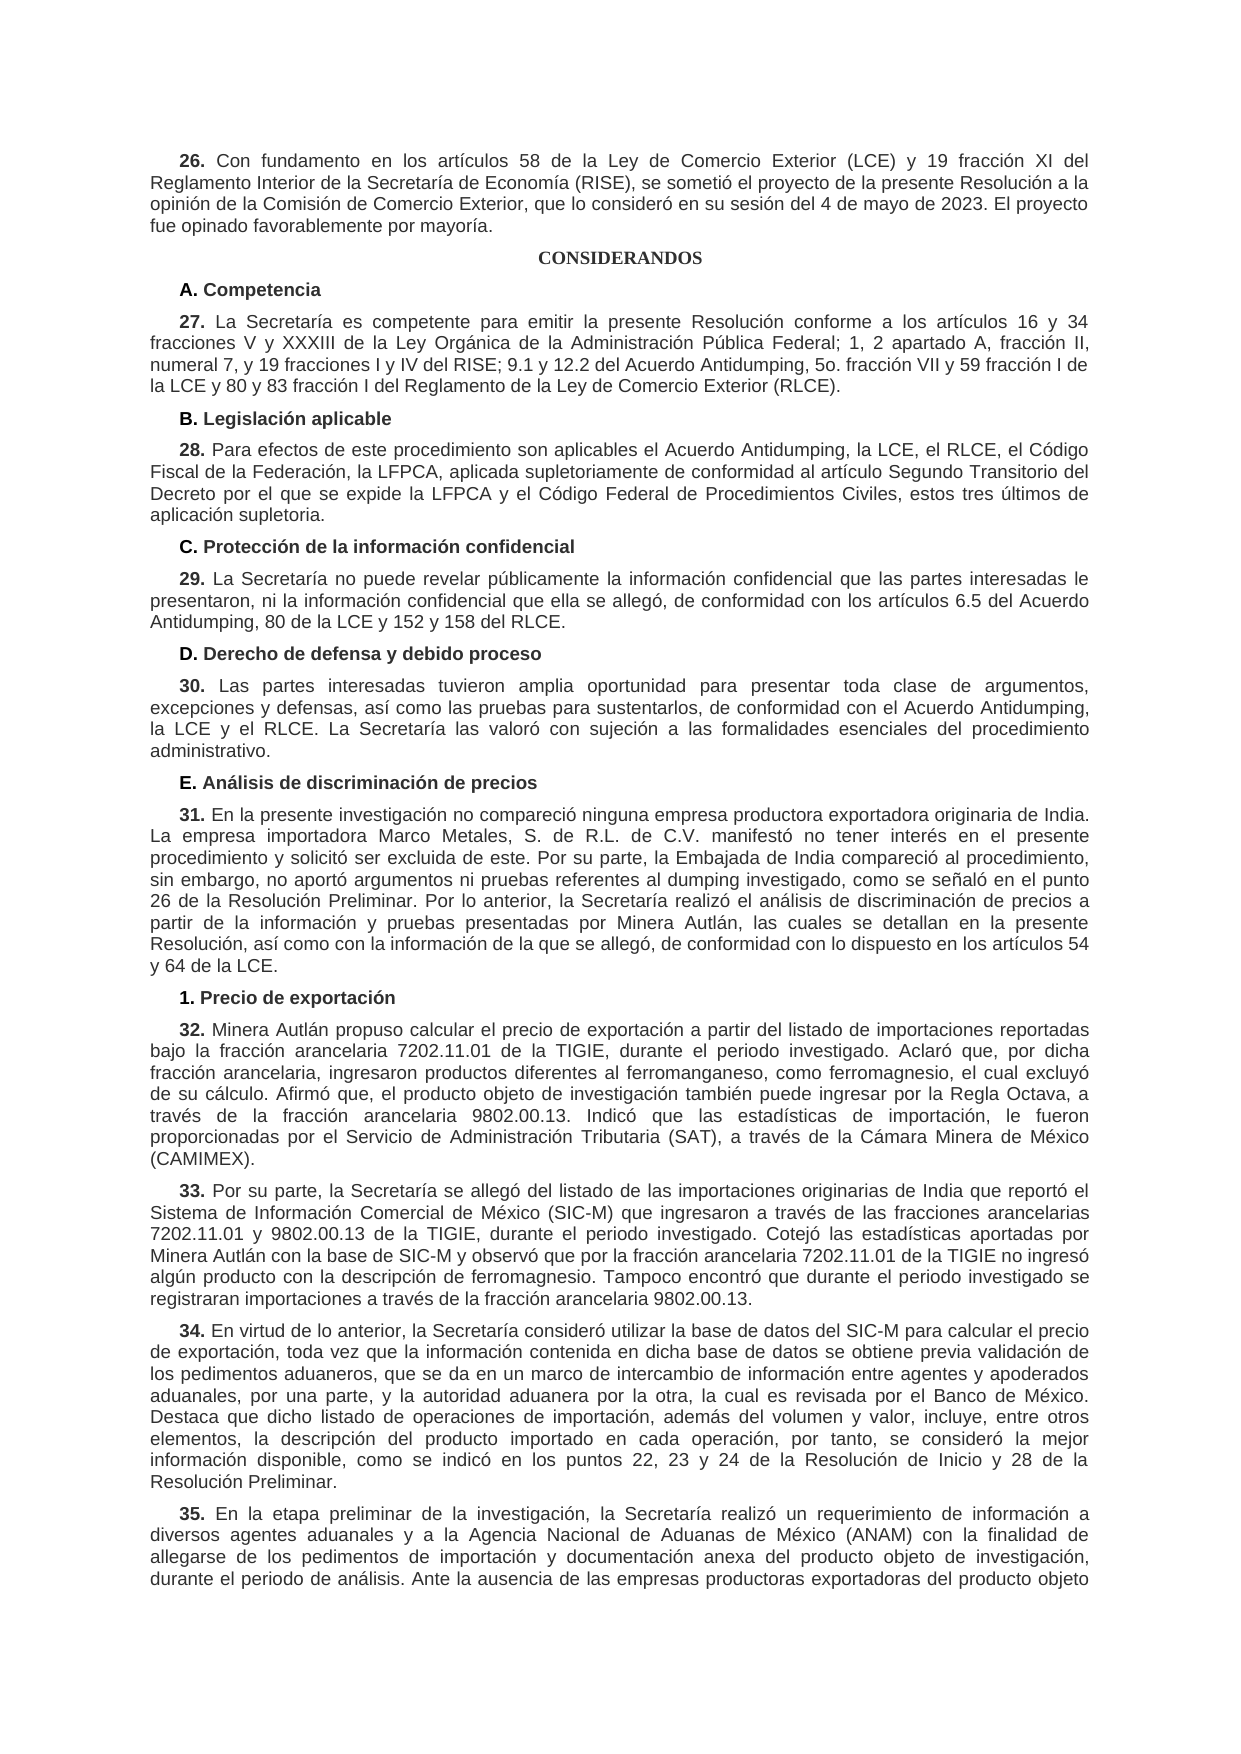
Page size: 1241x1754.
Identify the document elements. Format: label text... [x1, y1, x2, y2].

text B. Legislación aplicable [150, 407, 1090, 429]
text A. Competencia [150, 279, 1090, 300]
text 28. Para efectos de este procedimiento son aplicables el Acuerdo Antidumping, la LCE, el RLCE, el Código Fiscal de la Federación, la LFPCA, aplicada supletoriamente de conformidad al artículo Segundo Transitorio del Decreto por el que se expide la LFPCA y el Código Federal de Procedimientos Civiles, estos tres últimos de aplicación supletoria. [150, 439, 1090, 526]
text E. Análisis de discriminación de precios [150, 772, 1090, 793]
text 26. Con fundamento en los artículos 58 de la Ley de Comercio Exterior (LCE) y 19 fracción XI del Reglamento Interior de la Secretaría de Economía (RISE), se sometió el proyecto de la presente Resolución a la opinión de la Comisión de Comercio Exterior, que lo consideró en su sesión del 4 de mayo de 2023. El proyecto fue opinado favorablemente por mayoría. [150, 150, 1090, 236]
text 29. La Secretaría no puede revelar públicamente la información confidencial que las partes interesadas le presentaron, ni la información confidencial que ella se allegó, de conformidad con los artículos 6.5 del Acuerdo Antidumping, 80 de la LCE y 152 y 158 del RLCE. [150, 568, 1090, 633]
text 27. La Secretaría es competente para emitir la presente Resolución conforme a los artículos 16 y 34 fracciones V y XXXIII de la Ley Orgánica de la Administración Pública Federal; 1, 2 apartado A, fracción II, numeral 7, y 19 fracciones I y IV del RISE; 9.1 y 12.2 del Acuerdo Antidumping, 5o. fracción VII y 59 fracción I de la LCE y 80 y 83 fracción I del Reglamento de la Ley de Comercio Exterior (RLCE). [150, 311, 1090, 397]
text D. Derecho de defensa y debido proceso [150, 643, 1090, 664]
text 34. En virtud de lo anterior, la Secretaría consideró utilizar la base de datos del SIC-M para calcular el precio de exportación, toda vez que la información contenida en dicha base de datos se obtiene previa validación de los pedimentos aduaneros, que se da en un marco de intercambio de información entre agentes y apoderados aduanales, por una parte, y la autoridad aduanera por la otra, la cual es revisada por el Banco de México. Destaca que dicho listado de operaciones de importación, además del volumen y valor, incluye, entre otros elementos, la descripción del producto importado en cada operación, por tanto, se consideró la mejor información disponible, como se indicó en los puntos 22, 23 y 24 de la Resolución de Inicio y 28 de la Resolución Preliminar. [150, 1320, 1090, 1492]
text C. Protección de la información confidencial [150, 536, 1090, 557]
text 32. Minera Autlán propuso calcular el precio de exportación a partir del listado de importaciones reportadas bajo la fracción arancelaria 7202.11.01 de la TIGIE, durante el periodo investigado. Aclaró que, por dicha fracción arancelaria, ingresaron productos diferentes al ferromanganeso, como ferromagnesio, el cual excluyó de su cálculo. Afirmó que, el producto objeto de investigación también puede ingresar por la Regla Octava, a través de la fracción arancelaria 9802.00.13. Indicó que las estadísticas de importación, le fueron proporcionadas por el Servicio de Administración Tributaria (SAT), a través de la Cámara Minera de México (CAMIMEX). [150, 1018, 1090, 1169]
text 1. Precio de exportación [150, 987, 1090, 1008]
text 31. En la presente investigación no compareció ninguna empresa productora exportadora originaria de India. La empresa importadora Marco Metales, S. de R.L. de C.V. manifestó no tener interés en el presente procedimiento y solicitó ser excluida de este. Por su parte, la Embajada de India compareció al procedimiento, sin embargo, no aportó argumentos ni pruebas referentes al dumping investigado, como se señaló en el punto 26 de la Resolución Preliminar. Por lo anterior, la Secretaría realizó el análisis de discriminación de precios a partir de la información y pruebas presentadas por Minera Autlán, las cuales se detallan en la presente Resolución, así como con la información de la que se allegó, de conformidad con lo dispuesto en los artículos 54 y 64 de la LCE. [150, 804, 1090, 976]
text 33. Por su parte, la Secretaría se allegó del listado de las importaciones originarias de India que reportó el Sistema de Información Comercial de México (SIC-M) que ingresaron a través de las fracciones arancelarias 7202.11.01 y 9802.00.13 de la TIGIE, durante el periodo investigado. Cotejó las estadísticas aportadas por Minera Autlán con la base de SIC-M y observó que por la fracción arancelaria 7202.11.01 de la TIGIE no ingresó algún producto con la descripción de ferromagnesio. Tampoco encontró que durante el periodo investigado se registraran importaciones a través de la fracción arancelaria 9802.00.13. [150, 1180, 1090, 1309]
text CONSIDERANDOS [150, 247, 1090, 268]
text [150, 1503, 1090, 1589]
text 30. Las partes interesadas tuvieron amplia oportunidad para presentar toda clase de argumentos, excepciones y defensas, así como las pruebas para sustentarlos, de conformidad con el Acuerdo Antidumping, la LCE y el RLCE. La Secretaría las valoró con sujeción a las formalidades esenciales del procedimiento administrativo. [150, 675, 1090, 761]
